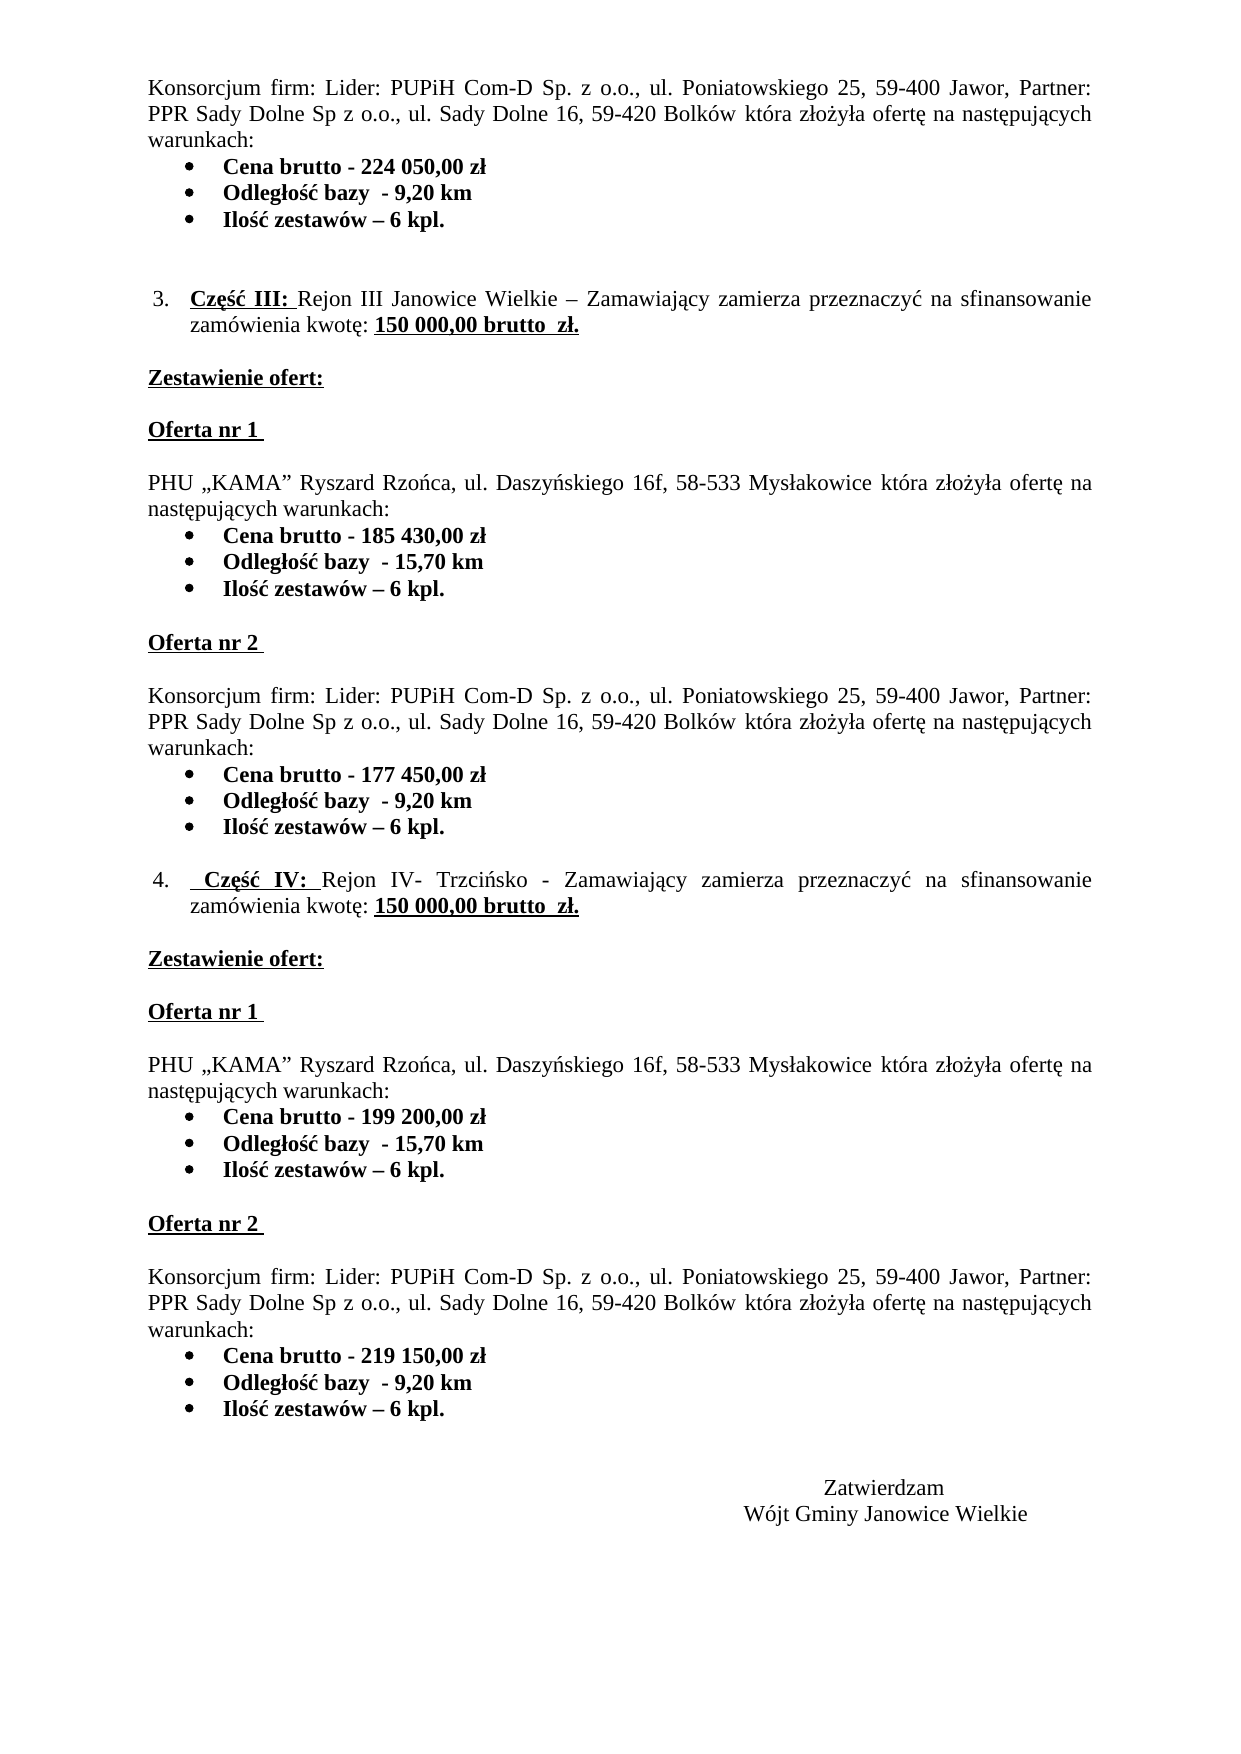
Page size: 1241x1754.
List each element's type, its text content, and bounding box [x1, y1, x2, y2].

list Część IV: Rejon IV- Trzcińsko - Zamawiający zamierza przeznaczyć na sfinansowanie zamówienia kwotę: 150 000,00 brutto zł. [152, 866, 1093, 919]
text PHU „KAMA” Ryszard Rzońca, ul. Daszyńskiego 16f, 58-533 Mysłakowice która złożyła ofertę na następujących warunkach: [148, 469, 1093, 522]
text Zestawienie ofert: [148, 945, 1093, 972]
list Ilość zestawów – 6 kpl. [185, 1156, 1093, 1182]
list Odległość bazy - 15,70 km [185, 1130, 1093, 1156]
text Konsorcjum firm: Lider: PUPiH Com-D Sp. z o.o., ul. Poniatowskiego 25, 59-400 Jawor, Partner: PPR Sady Dolne Sp z o.o., ul. Sady Dolne 16, 59-420 Bolków która złożyła ofertę na następujących warunkach: [148, 682, 1093, 761]
list Ilość zestawów – 6 kpl. [185, 574, 1093, 601]
text PHU „KAMA” Ryszard Rzońca, ul. Daszyńskiego 16f, 58-533 Mysłakowice która złożyła ofertę na następujących warunkach: [148, 1051, 1093, 1103]
text Oferta nr 1 [148, 998, 1093, 1024]
list Ilość zestawów – 6 kpl. [185, 206, 1093, 232]
list Odległość bazy - 9,20 km [185, 1368, 1093, 1395]
text Oferta nr 2 [148, 1210, 1093, 1237]
text Zestawienie ofert: [148, 364, 1093, 390]
list Cena brutto - 224 050,00 zł [185, 153, 1093, 179]
list Ilość zestawów – 6 kpl. [185, 1395, 1093, 1421]
text Oferta nr 2 [148, 629, 1093, 655]
list Odległość bazy - 15,70 km [185, 548, 1093, 574]
text Konsorcjum firm: Lider: PUPiH Com-D Sp. z o.o., ul. Poniatowskiego 25, 59-400 Jawor, Partner: PPR Sady Dolne Sp z o.o., ul. Sady Dolne 16, 59-420 Bolków która złożyła ofertę na następujących warunkach: [148, 74, 1093, 153]
list Cena brutto - 177 450,00 zł [185, 761, 1093, 787]
text Oferta nr 1 [148, 416, 1093, 443]
list Cena brutto - 219 150,00 zł [185, 1342, 1093, 1368]
text Konsorcjum firm: Lider: PUPiH Com-D Sp. z o.o., ul. Poniatowskiego 25, 59-400 Jawor, Partner: PPR Sady Dolne Sp z o.o., ul. Sady Dolne 16, 59-420 Bolków która złożyła ofertę na następujących warunkach: [148, 1263, 1093, 1342]
text Wójt Gminy Janowice Wielkie [664, 1500, 1093, 1527]
list Cena brutto - 185 430,00 zł [185, 522, 1093, 548]
list Odległość bazy - 9,20 km [185, 179, 1093, 206]
list Ilość zestawów – 6 kpl. [185, 813, 1093, 840]
text Zatwierdzam [664, 1474, 1093, 1500]
list Cena brutto - 199 200,00 zł [185, 1103, 1093, 1130]
list Odległość bazy - 9,20 km [185, 787, 1093, 813]
list Część III: Rejon III Janowice Wielkie – Zamawiający zamierza przeznaczyć na sfinansowanie zamówienia kwotę: 150 000,00 brutto zł. [152, 285, 1093, 337]
